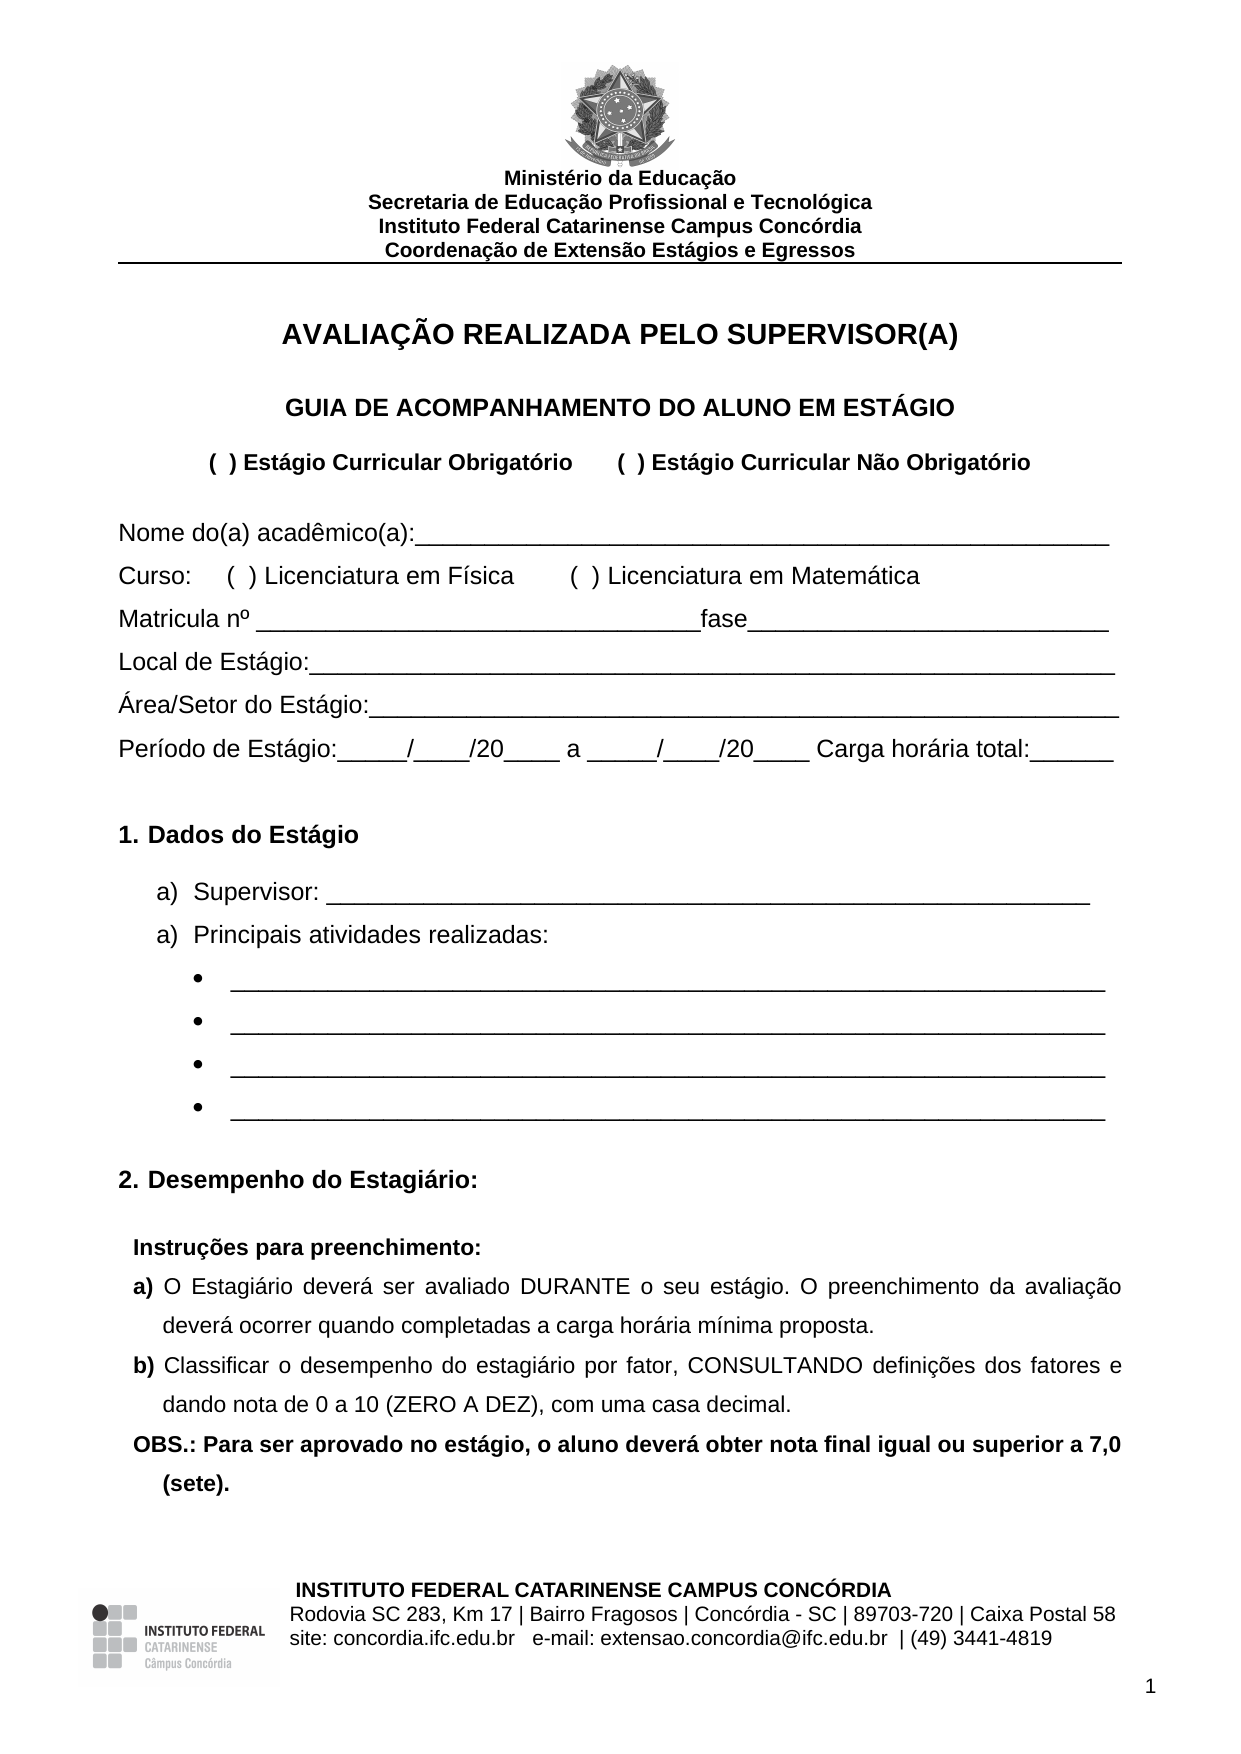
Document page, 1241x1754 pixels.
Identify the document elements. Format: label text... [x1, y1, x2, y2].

text Matricula nº ________________________________fase__________________________ [118, 604, 1122, 633]
text Área/Setor do Estágio:______________________________________________________ [118, 690, 1122, 719]
list _______________________________________________________________ [193, 1007, 1122, 1036]
text a) O Estagiário deverá ser avaliado DURANTE o seu estágio. O preenchimento da avaliação deverá ocorrer quando completadas a carga horária mínima proposta. [133, 1273, 1122, 1339]
text OBS.: Para ser aprovado no estágio, o aluno deverá obter nota final igual ou superior a 7,0 (sete). [133, 1431, 1122, 1497]
picture [77, 1588, 280, 1687]
list _______________________________________________________________ [193, 1093, 1122, 1122]
text GUIA DE ACOMPANHAMENTO DO ALUNO EM ESTÁGIO [118, 393, 1122, 422]
list Dados do Estágio [118, 820, 1122, 848]
text Nome do(a) acadêmico(a):__________________________________________________ [118, 518, 1122, 547]
text Curso: ( ) Licenciatura em Física ( ) Licenciatura em Matemática [118, 561, 1122, 590]
text Instruções para preenchimento: [133, 1233, 1122, 1260]
picture [561, 62, 679, 170]
text b) Classificar o desempenho do estagiário por fator, CONSULTANDO definições dos fatores e dando nota de 0 a 10 (ZERO A DEZ), com uma casa decimal. [133, 1352, 1122, 1418]
text ( ) Estágio Curricular Obrigatório ( ) Estágio Curricular Não Obrigatório [118, 448, 1122, 475]
list Desempenho do Estagiário: [118, 1165, 1122, 1194]
list Supervisor: _______________________________________________________ [156, 877, 1122, 906]
list _______________________________________________________________ [193, 963, 1122, 992]
list Principais atividades realizadas: [156, 920, 1122, 949]
list _______________________________________________________________ [193, 1050, 1122, 1079]
text Local de Estágio:__________________________________________________________ [118, 647, 1122, 676]
text Período de Estágio:_____/____/20____ a _____/____/20____ Carga horária total:______ [118, 733, 1122, 762]
text AVALIAÇÃO REALIZADA PELO SUPERVISOR(A) [118, 317, 1122, 350]
